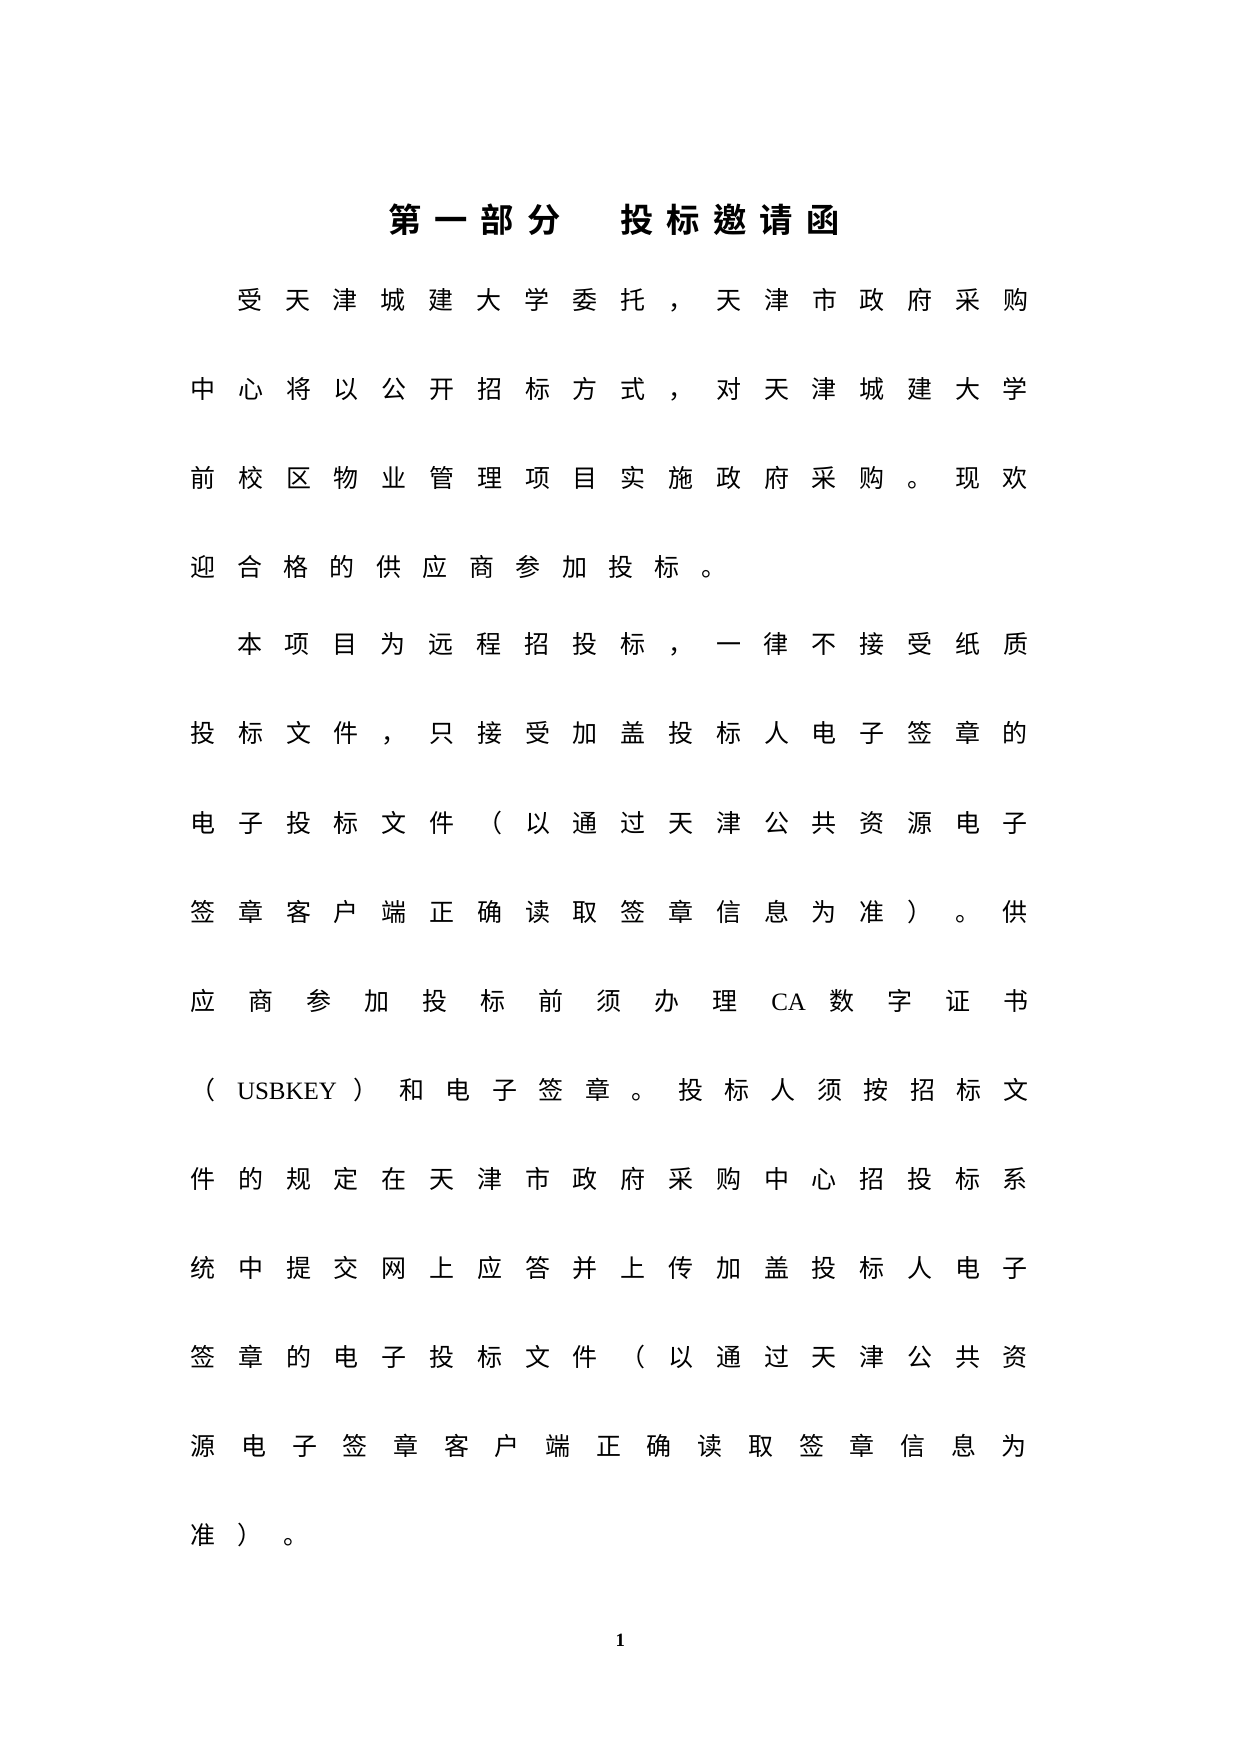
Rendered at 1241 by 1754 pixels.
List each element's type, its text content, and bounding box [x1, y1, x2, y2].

text 受天津城建大学委托，天津市政府采购中心将以公开招标方式，对天津城建大学前校区物业管理项目实施政府采购。现欢迎合格的供应商参加投标。 [190, 269, 1050, 595]
subtitle 第一部分 投标邀请函 [190, 189, 1050, 249]
text 本项目为远程招投标，一律不接受纸质投标文件，只接受加盖投标人电子签章的电子投标文件（以通过天津公共资源电子签章客户端正确读取签章信息为准）。供应商参加投标前须办理CA数字证书（USBKEY）和电子签章。投标人须按招标文件的规定在天津市政府采购中心招投标系统中提交网上应答并上传加盖投标人电子签章的电子投标文件（以通过天津公共资源电子签章客户端正确读取签章信息为准）。 [190, 613, 1050, 1563]
